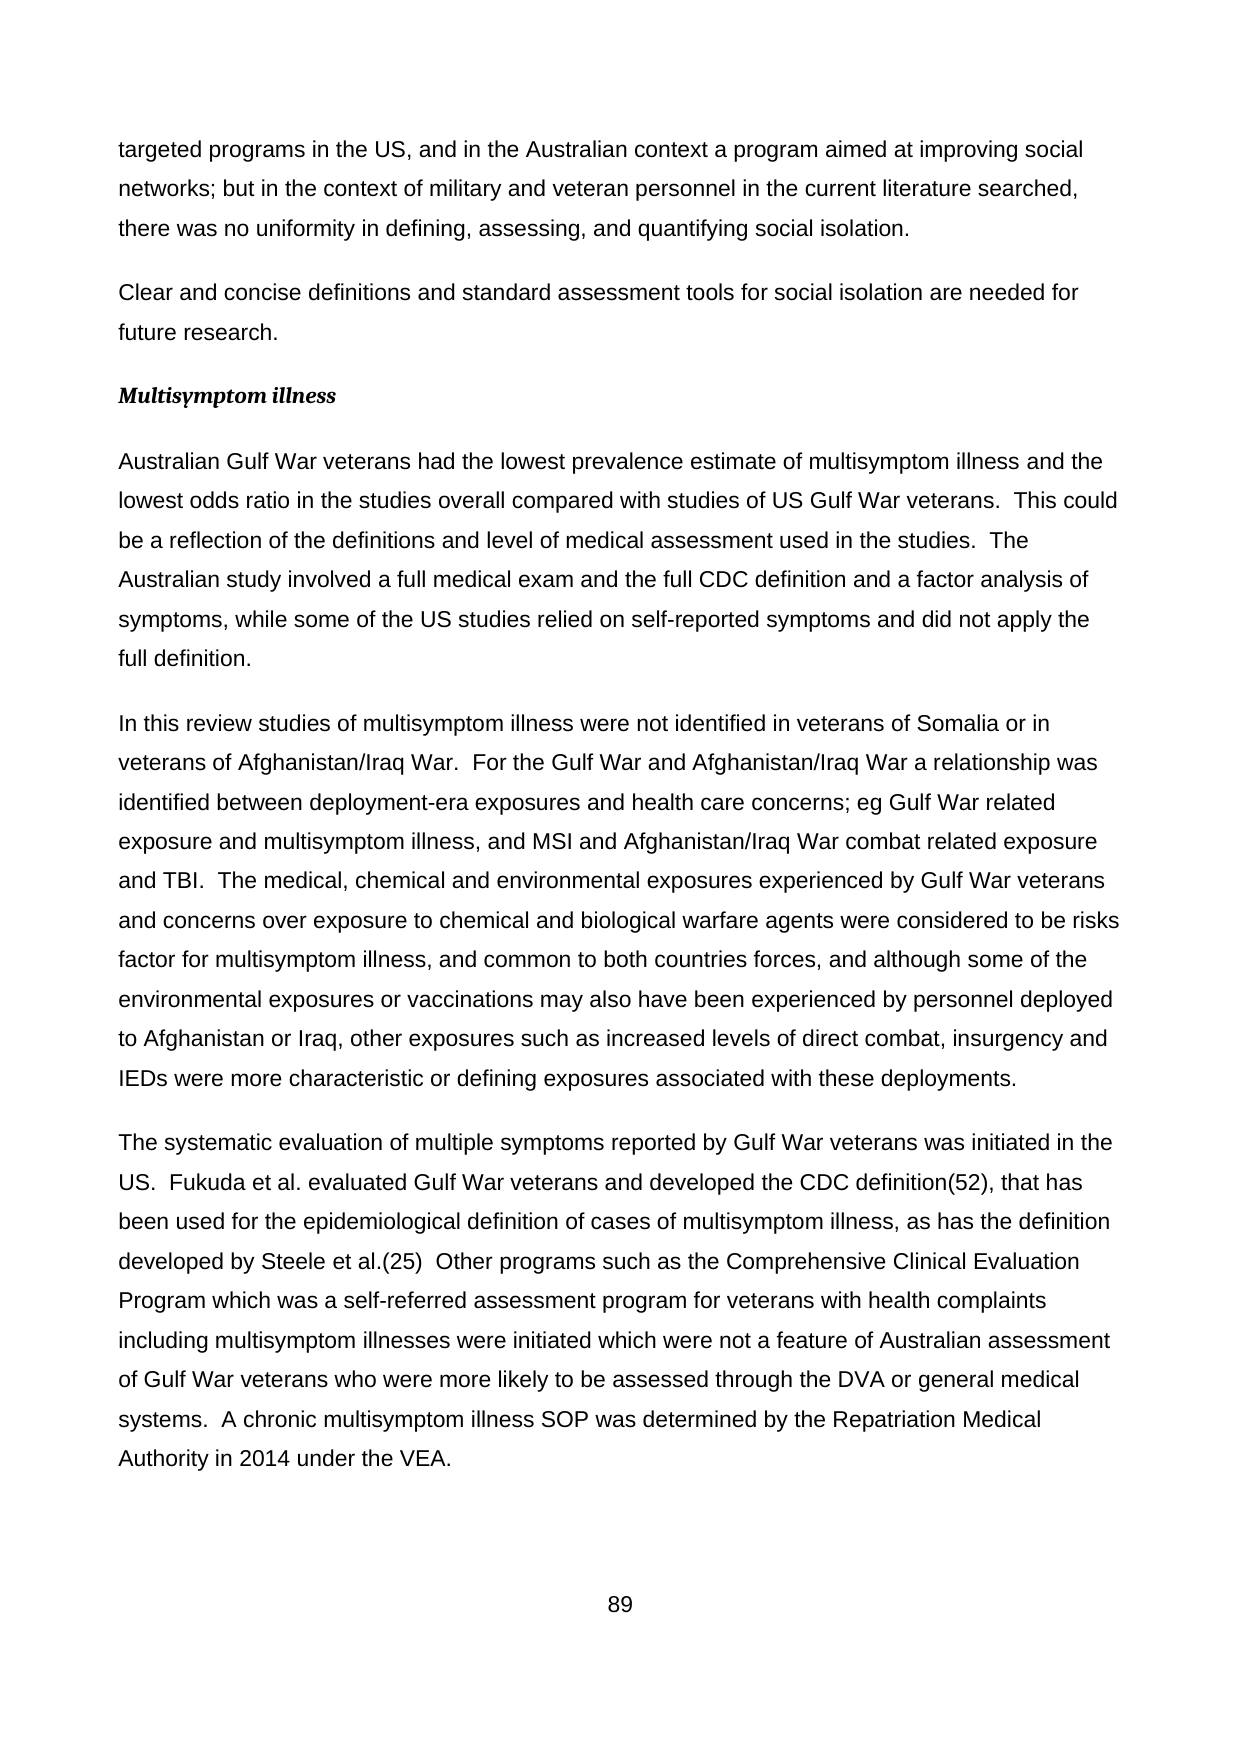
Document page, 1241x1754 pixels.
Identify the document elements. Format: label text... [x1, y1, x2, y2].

text The systematic evaluation of multiple symptoms reported by Gulf War veterans was initiated in the US. Fukuda et al. evaluated Gulf War veterans and developed the CDC definition(52), that has been used for the epidemiological definition of cases of multisymptom illness, as has the definition developed by Steele et al.(25) Other programs such as the Comprehensive Clinical Evaluation Program which was a self-referred assessment program for veterans with health complaints including multisymptom illnesses were initiated which were not a feature of Australian assessment of Gulf War veterans who were more likely to be assessed through the DVA or general medical systems. A chronic multisymptom illness SOP was determined by the Repatriation Medical Authority in 2014 under the VEA. [118, 1129, 1122, 1472]
subtitle Multisymptom illness [118, 383, 1122, 409]
text In this review studies of multisymptom illness were not identified in veterans of Somalia or in veterans of Afghanistan/Iraq War. For the Gulf War and Afghanistan/Iraq War a relationship was identified between deployment-era exposures and health care concerns; eg Gulf War related exposure and multisymptom illness, and MSI and Afghanistan/Iraq War combat related exposure and TBI. The medical, chemical and environmental exposures experienced by Gulf War veterans and concerns over exposure to chemical and biological warfare agents were considered to be risks factor for multisymptom illness, and common to both countries forces, and although some of the environmental exposures or vaccinations may also have been experienced by personnel deployed to Afghanistan or Iraq, other exposures such as increased levels of direct combat, insurgency and IEDs were more characteristic or defining exposures associated with these deployments. [118, 709, 1122, 1091]
text Clear and concise definitions and standard assessment tools for social isolation are needed for future research. [118, 279, 1122, 345]
text Australian Gulf War veterans had the lowest prevalence estimate of multisymptom illness and the lowest odds ratio in the studies overall compared with studies of US Gulf War veterans. This could be a reflection of the definitions and level of medical assessment used in the studies. The Australian study involved a full medical exam and the full CDC definition and a factor analysis of symptoms, while some of the US studies relied on self-reported symptoms and did not apply the full definition. [118, 448, 1122, 671]
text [118, 136, 1122, 241]
